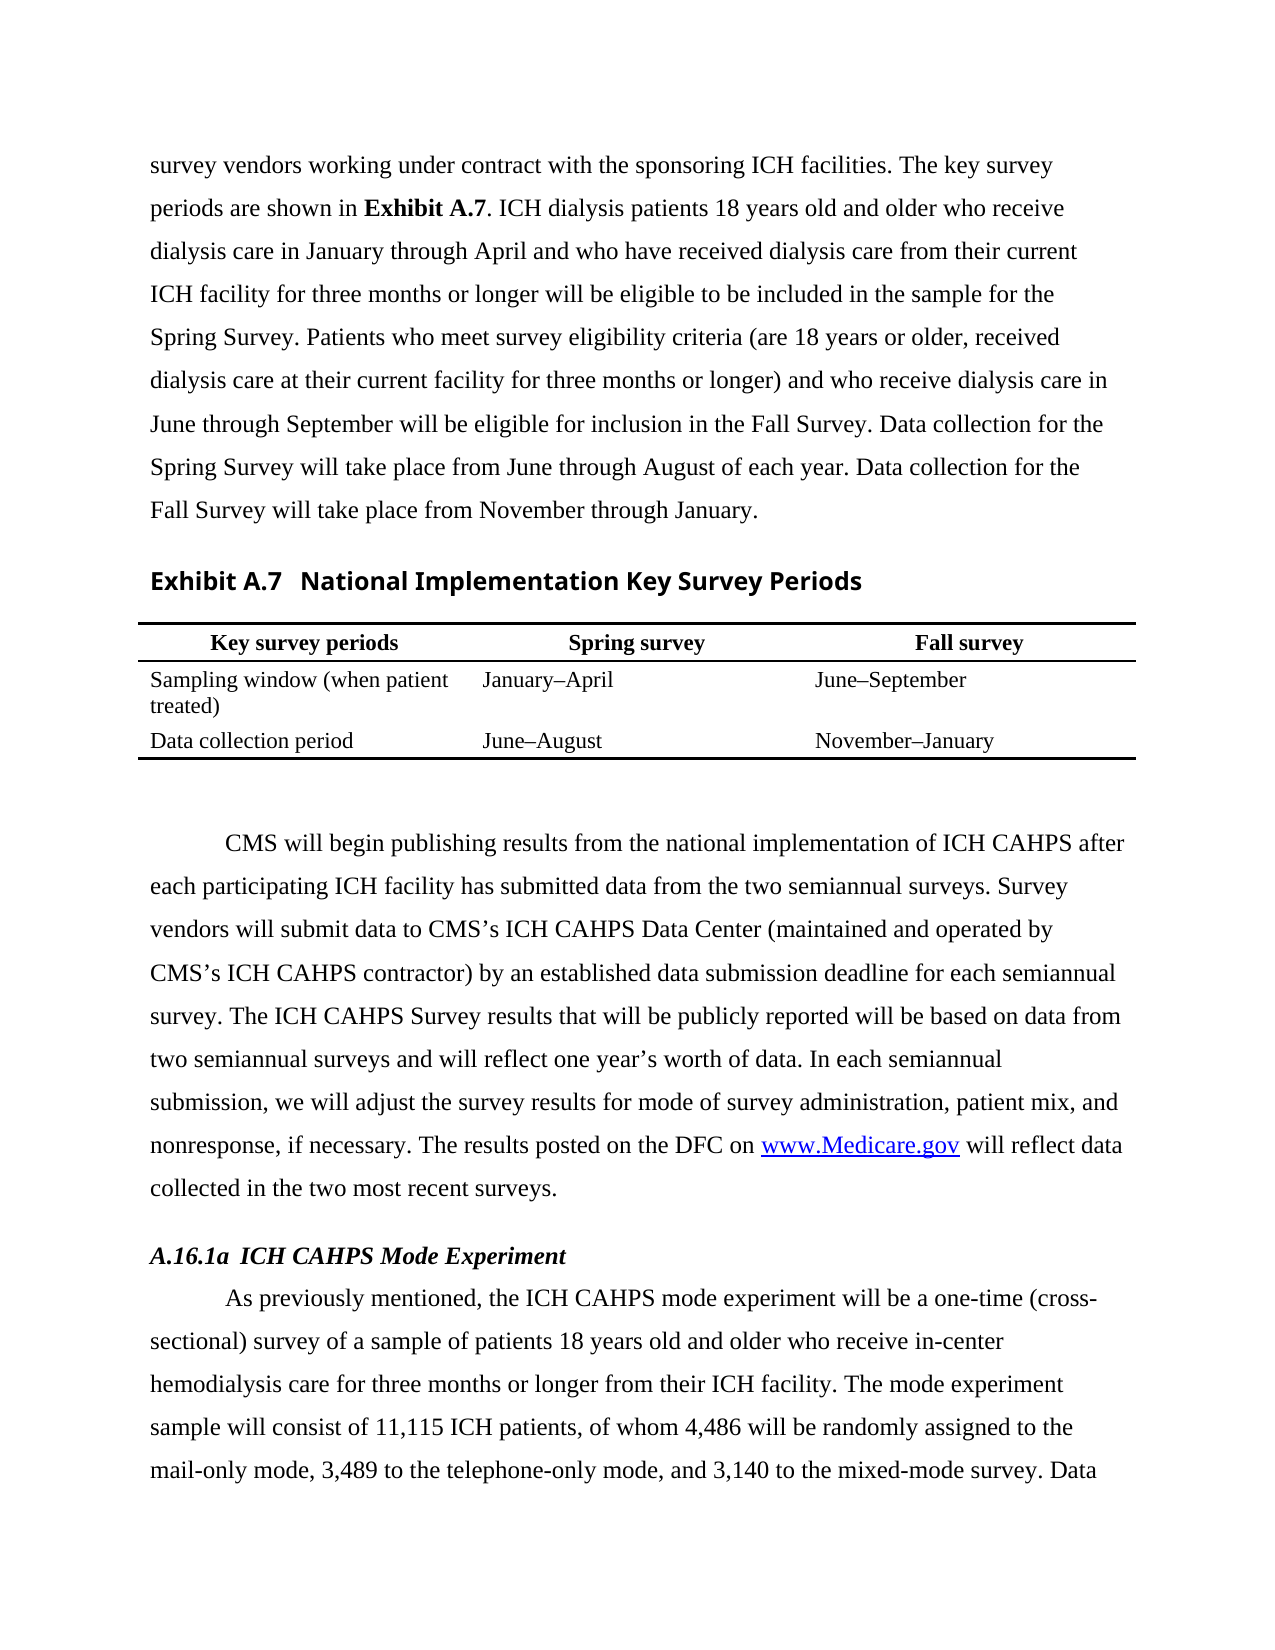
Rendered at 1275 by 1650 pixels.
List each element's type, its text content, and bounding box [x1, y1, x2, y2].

table_cell Data collection period [138, 723, 471, 757]
text CMS will begin publishing results from the national implementation of ICH CAHPS after each participating ICH facility has submitted data from the two semiannual surveys. Survey vendors will submit data to CMS’s ICH CAHPS Data Center (maintained and operated by CMS’s ICH CAHPS contractor) by an established data submission deadline for each semiannual survey. The ICH CAHPS Survey results that will be publicly reported will be based on data from two semiannual surveys and will reflect one year’s worth of data. In each semiannual submission, we will adjust the survey results for mode of survey administration, patient mix, and nonresponse, if necessary. The results posted on the DFC on www.Medicare.gov will reflect data collected in the two most recent surveys. [150, 828, 1125, 1202]
table_cell Sampling window (when patient treated) [138, 662, 471, 723]
table_cell June–August [471, 723, 803, 757]
table_header Key survey periods [138, 625, 471, 660]
subtitle A.16.1a ICH CAHPS Mode Experiment [150, 1241, 1125, 1270]
table_header Fall survey [803, 625, 1136, 660]
table_cell June–September [803, 662, 1136, 723]
table_cell November–January [803, 723, 1136, 757]
text Exhibit A.7 National Implementation Key Survey Periods [150, 563, 1125, 597]
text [150, 1283, 1125, 1484]
table_header Spring survey [471, 625, 803, 660]
table_cell January–April [471, 662, 803, 723]
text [150, 150, 1125, 524]
